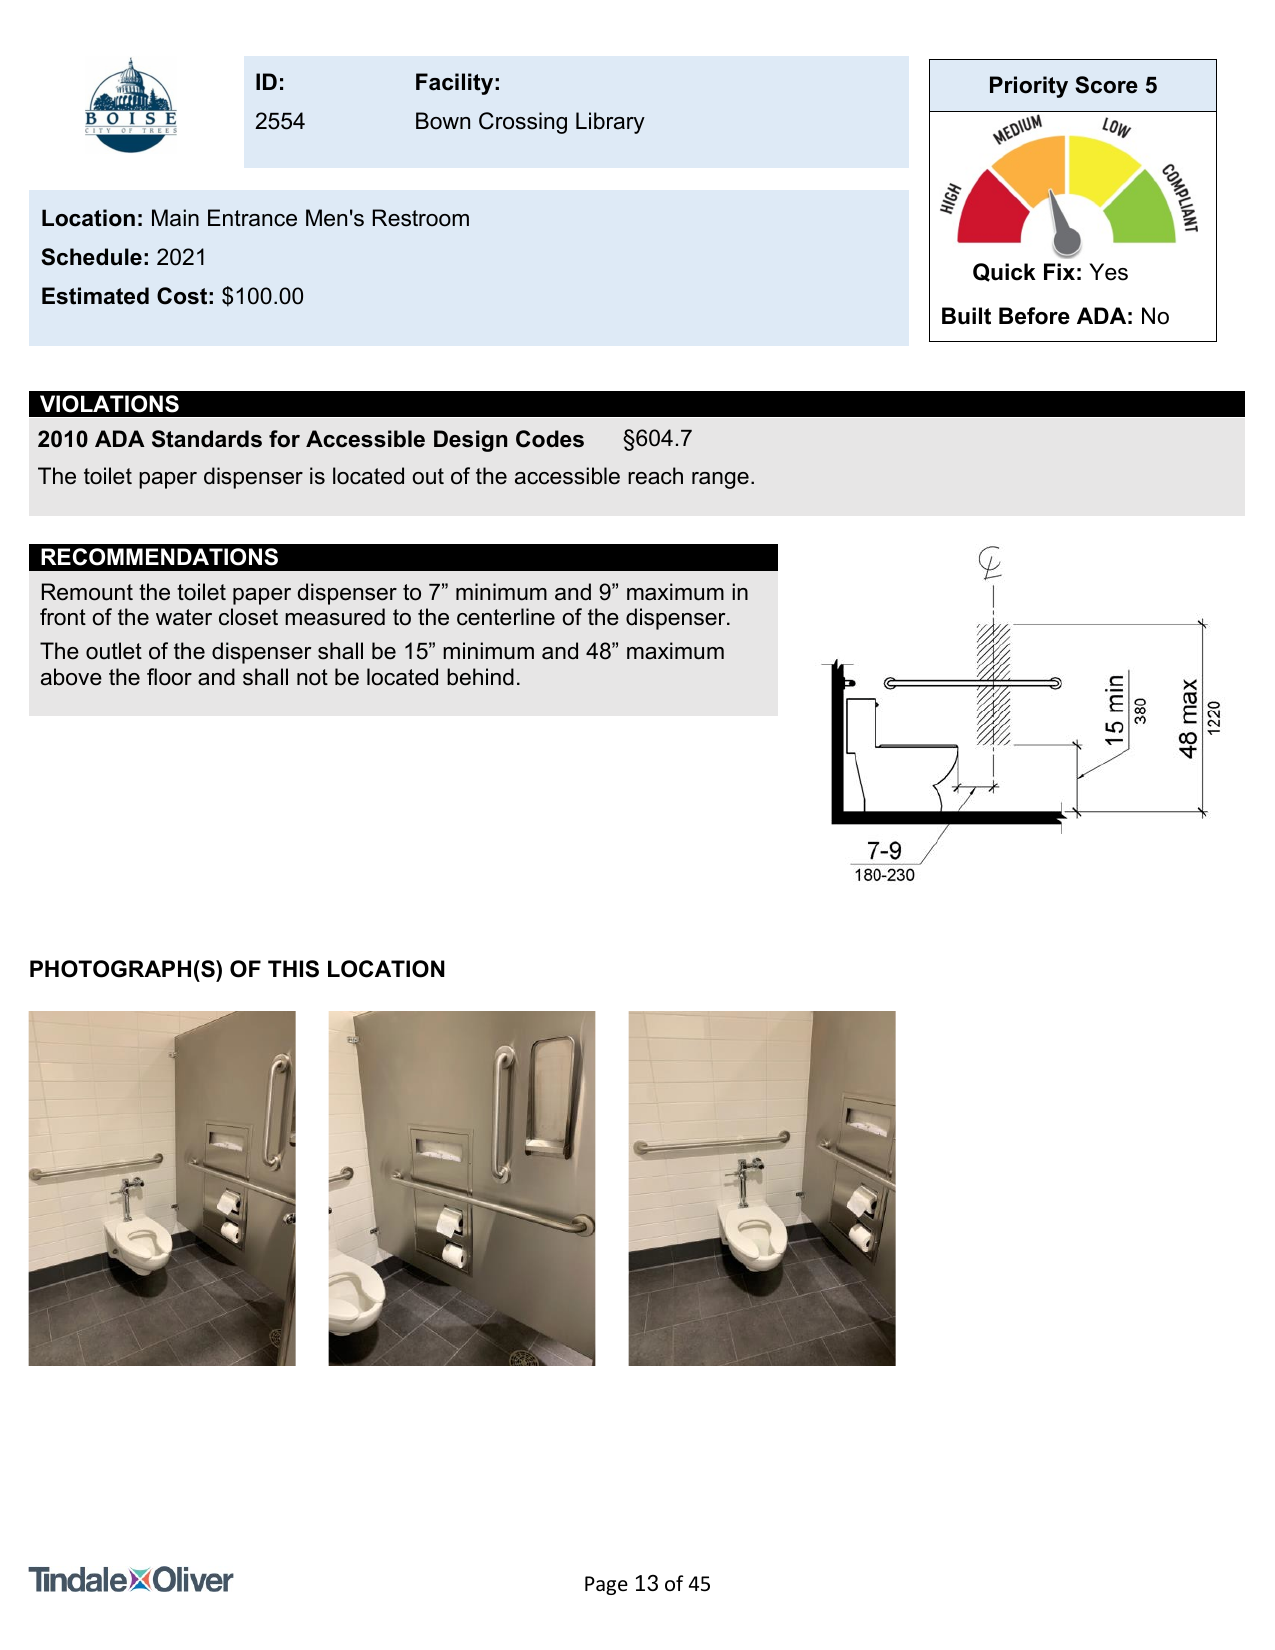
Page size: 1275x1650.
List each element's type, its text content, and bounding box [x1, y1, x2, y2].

table_header RECOMMENDATIONS [29, 544, 778, 571]
picture [938, 112, 1202, 259]
table_header Location: Main Entrance Men's Restroom Schedule: 2021 Estimated Cost: $100.00 [29, 190, 909, 346]
table_header Facility: Bown Crossing Library [403, 56, 909, 168]
table_header ID: 2554 [244, 56, 403, 168]
picture [28, 1566, 234, 1592]
table_cell Remount the toilet paper dispenser to 7” minimum and 9” maximum in front of the water closet measured to the centerline of the dispenser. The outlet of the dispenser shall be 15” minimum and 48” maximum above the floor and shall not be located behind. [29, 571, 778, 716]
table_header VIOLATIONS [29, 391, 1245, 417]
picture [84, 56, 178, 154]
table_cell Quick Fix: Yes Built Before ADA: No [930, 112, 1216, 341]
picture [814, 544, 1226, 885]
table_header Priority Score 5 [930, 60, 1216, 111]
subtitle PHOTOGRAPH(S) OF THIS LOCATION [28, 956, 1246, 982]
picture [628, 1011, 896, 1366]
table_header [29, 56, 243, 168]
picture [28, 1011, 296, 1366]
table_cell 2010 ADA Standards for Accessible Design Codes §604.7 The toilet paper dispenser is located out of the accessible reach range. [29, 418, 1245, 516]
picture [328, 1011, 596, 1366]
